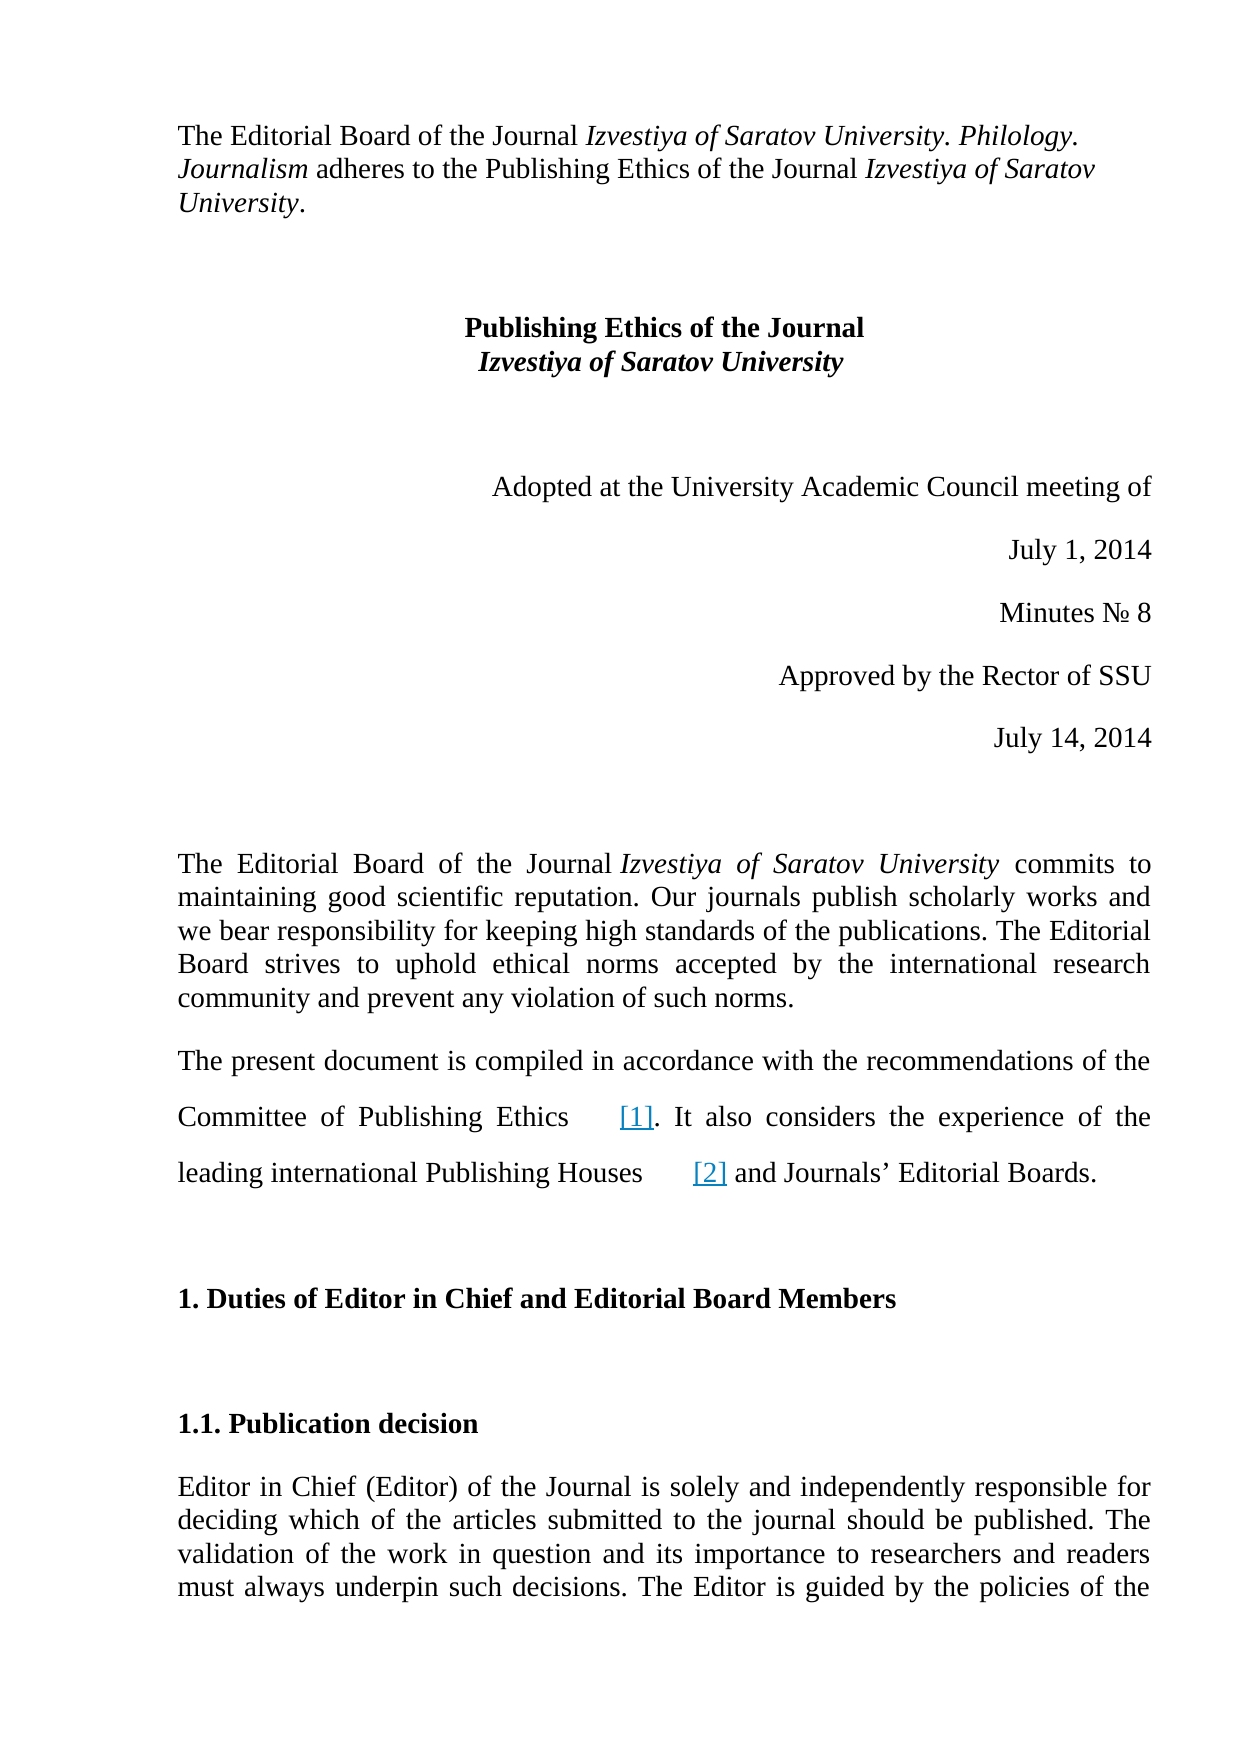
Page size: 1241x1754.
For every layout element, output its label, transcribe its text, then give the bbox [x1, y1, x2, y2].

text 1.1. Publication decision [177, 1406, 1152, 1440]
text Publishing Ethics of the Journal Izvestiya of Saratov University [177, 311, 1152, 378]
text Approved by the Rector of SSU [177, 658, 1152, 691]
text The present document is compiled in accordance with the recommendations of the Committee of Publishing Ethics[1]. It also considers the experience of the leading international Publishing Houses[2] and Journals’ Editorial Boards. [177, 1043, 1152, 1189]
text July 1, 2014 [177, 532, 1152, 566]
text Minutes № 8 [177, 595, 1152, 628]
text The Editorial Board of the Journal Izvestiya of Saratov University. Philology. Journalism adheres to the Publishing Ethics of the Journal Izvestiya of Saratov University. [177, 118, 1152, 219]
text Adopted at the University Academic Council meeting of [177, 469, 1152, 503]
text 1. Duties of Editor in Chief and Editorial Board Members [177, 1281, 1152, 1314]
text July 14, 2014 [177, 720, 1152, 754]
text The Editorial Board of the Journal Izvestiya of Saratov University commits to maintaining good scientific reputation. Our journals publish scholarly works and we bear responsibility for keeping high standards of the publications. The Editorial Board strives to uphold ethical norms accepted by the international research community and prevent any violation of such norms. [177, 846, 1152, 1013]
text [177, 1469, 1152, 1603]
